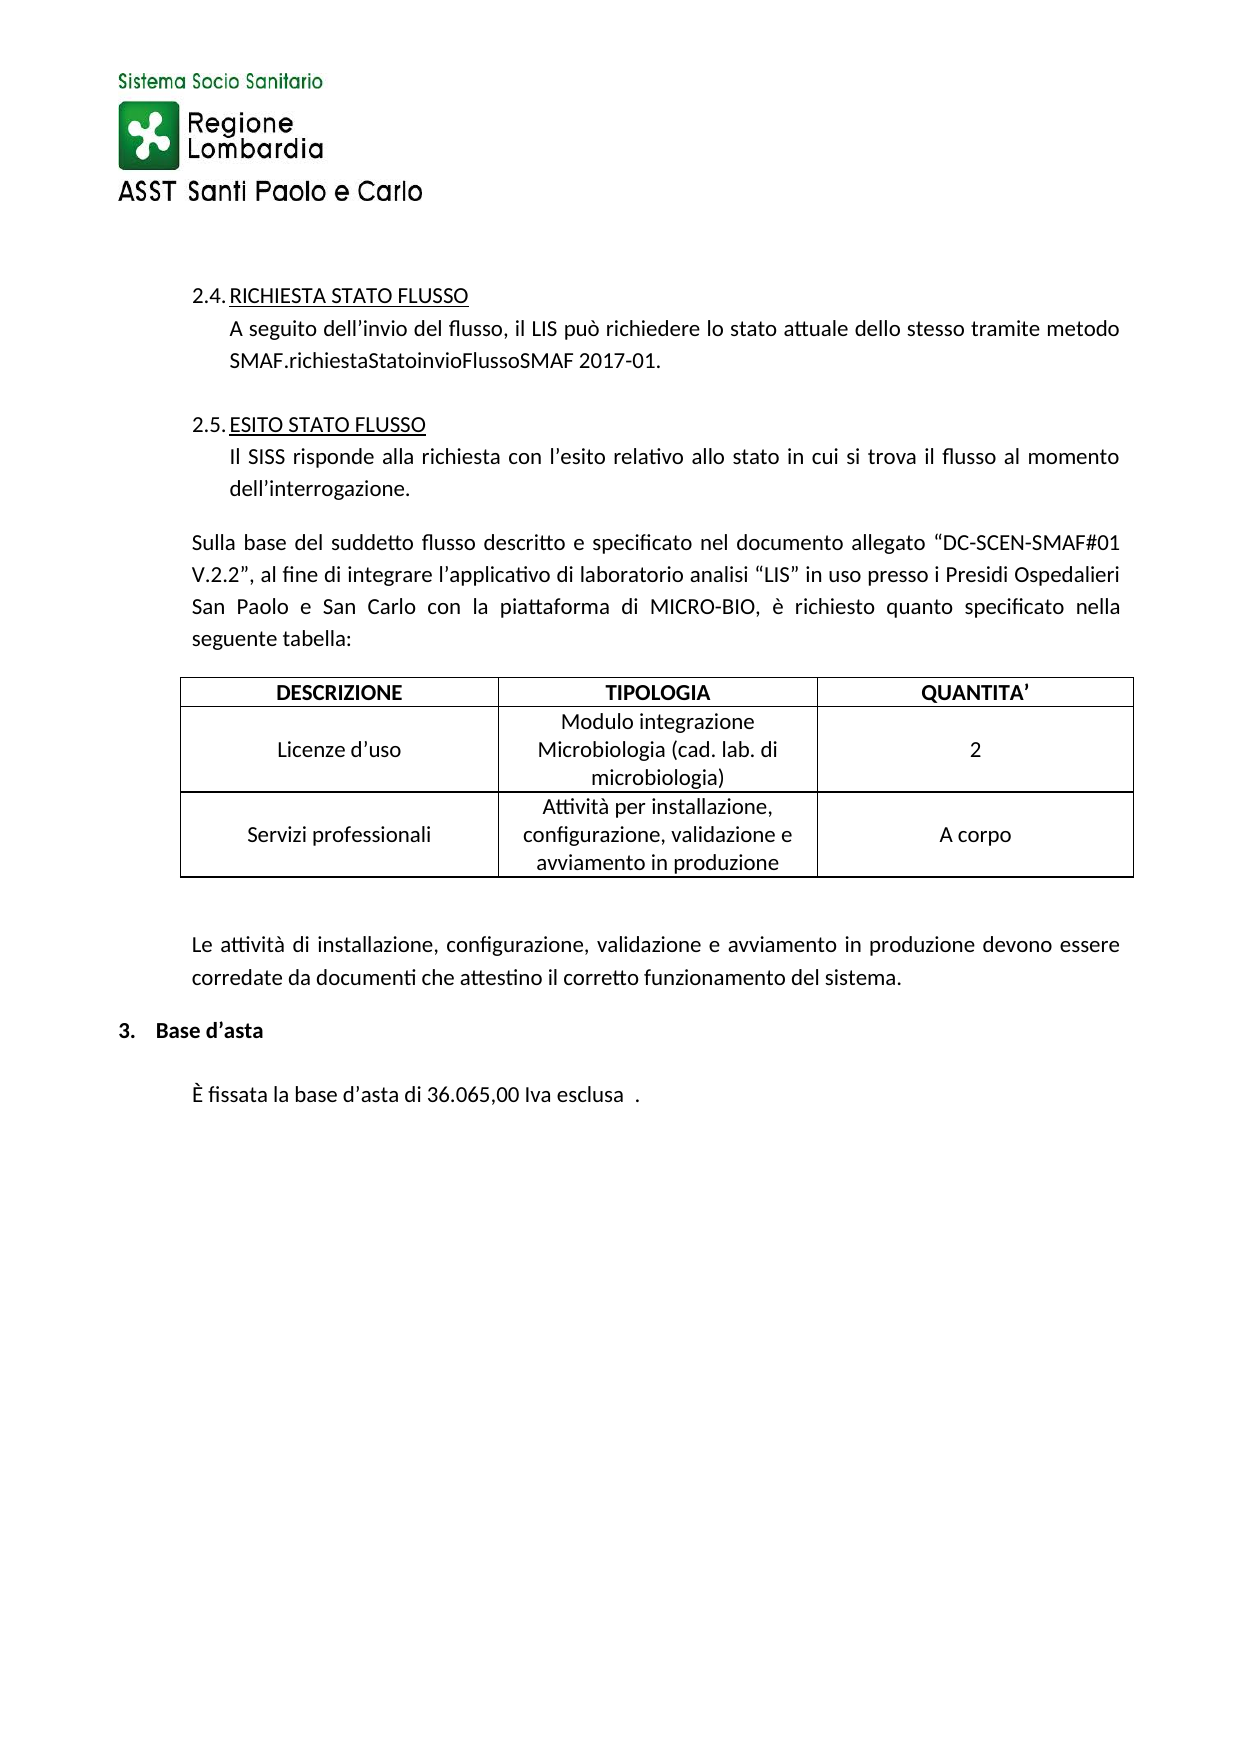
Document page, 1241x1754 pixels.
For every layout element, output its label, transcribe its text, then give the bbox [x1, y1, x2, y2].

table_header QUANTITA’ [818, 678, 1133, 706]
table_cell Modulo integrazione Microbiologia (cad. lab. di microbiologia) [499, 707, 817, 791]
text Le attività di installazione, configurazione, validazione e avviamento in produzione devono essere corredate da documenti che attestino il corretto funzionamento del sistema. [192, 931, 1122, 991]
table_cell 2 [818, 707, 1133, 791]
picture [118, 73, 422, 201]
list ESITO STATO FLUSSO [192, 410, 1122, 438]
table_header DESCRIZIONE [181, 678, 498, 706]
list RICHIESTA STATO FLUSSO [192, 281, 1122, 309]
table_cell Attività per installazione, configurazione, validazione e avviamento in produzione [499, 793, 817, 876]
table_cell A corpo [818, 793, 1133, 876]
list A seguito dell’invio del flusso, il LIS può richiedere lo stato attuale dello stesso tramite metodo SMAF.richiestaStatoinvioFlussoSMAF 2017-01. [229, 314, 1122, 374]
list Base d’asta [118, 1016, 1122, 1044]
table_cell Licenze d’uso [181, 707, 498, 791]
table_header TIPOLOGIA [499, 678, 817, 706]
table_cell Servizi professionali [181, 793, 498, 876]
text Sulla base del suddetto flusso descritto e specificato nel documento allegato “DC-SCEN-SMAF#01 V.2.2”, al fine di integrare l’applicativo di laboratorio analisi “LIS” in uso presso i Presidi Ospedalieri San Paolo e San Carlo con la piattaforma di MICRO-BIO, è richiesto quanto specificato nella seguente tabella: [192, 528, 1122, 652]
list È fissata la base d’asta di 36.065,00 Iva esclusa . [156, 1080, 1122, 1108]
list Il SISS risponde alla richiesta con l’esito relativo allo stato in cui si trova il flusso al momento dell’interrogazione. [229, 442, 1122, 503]
